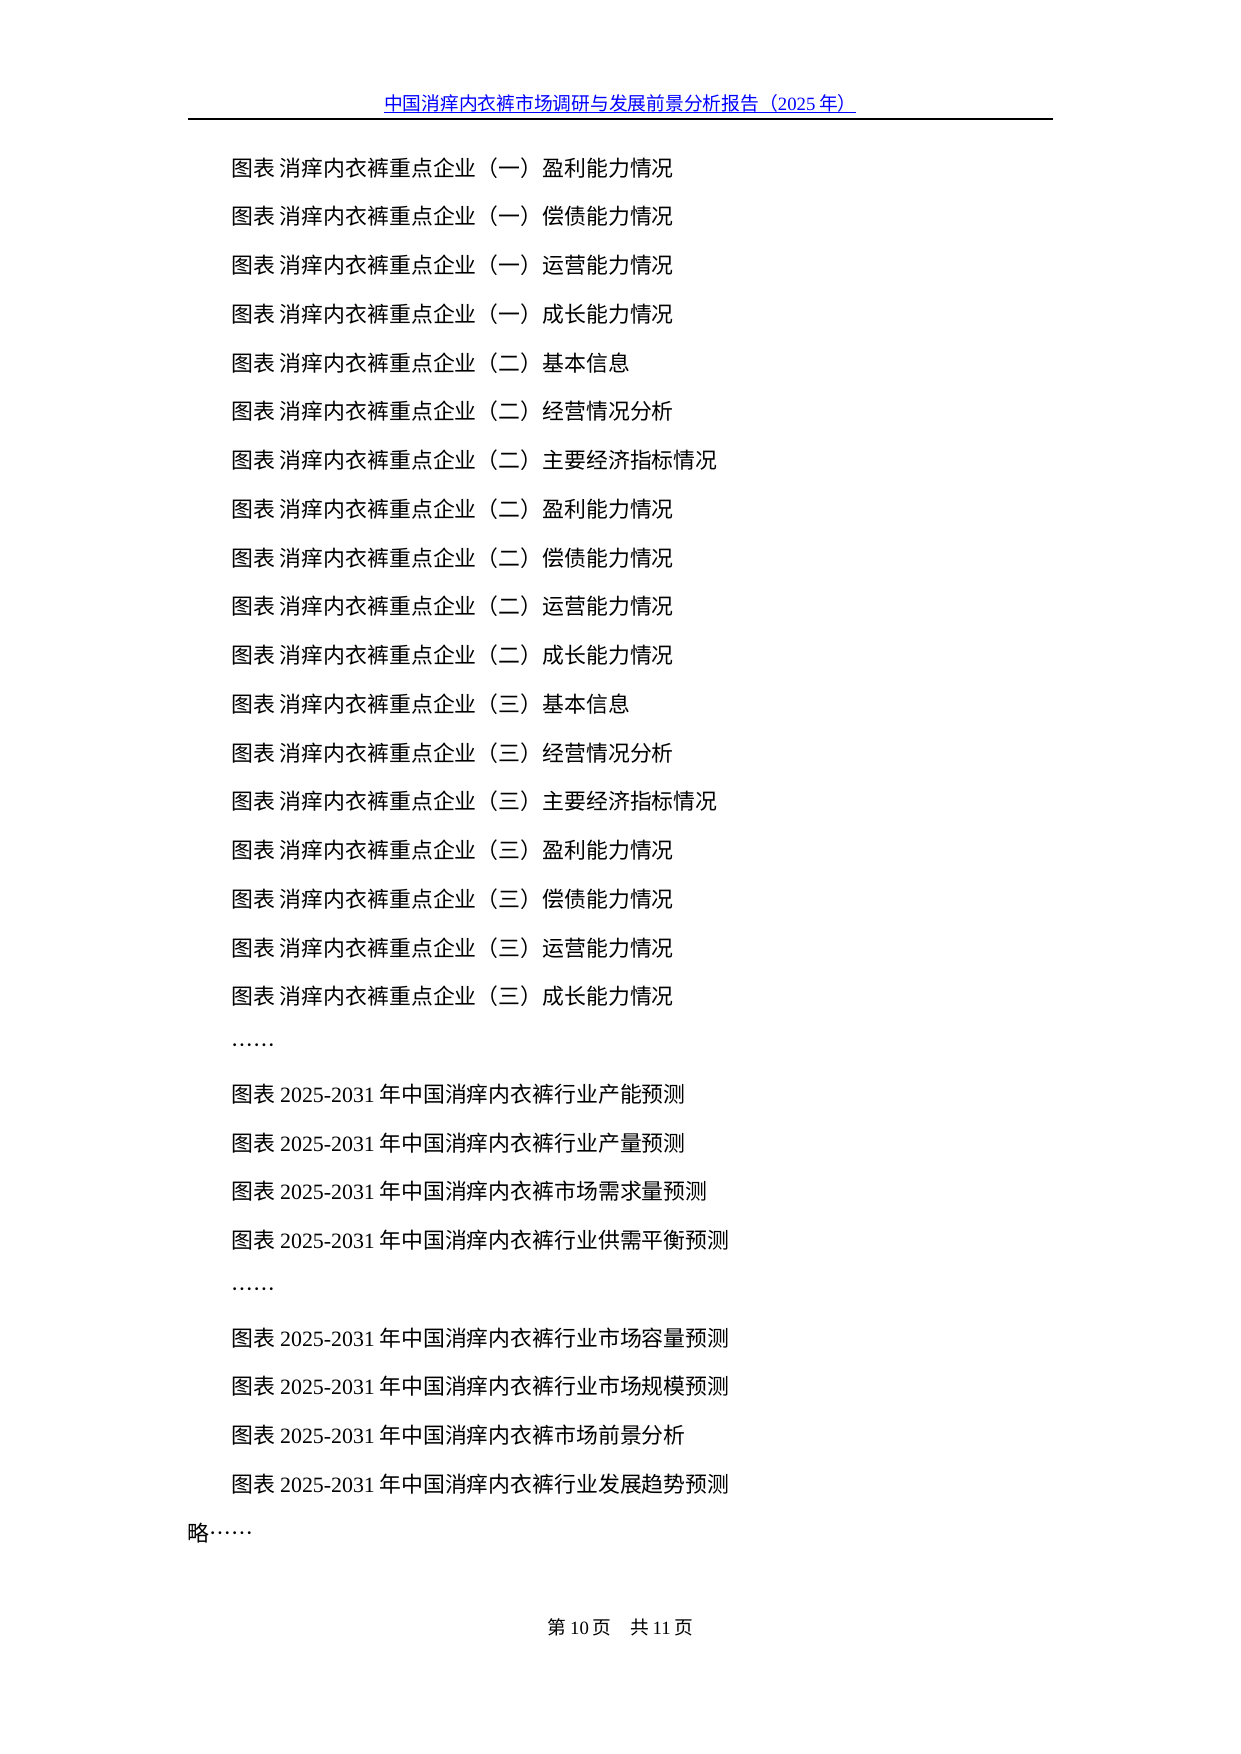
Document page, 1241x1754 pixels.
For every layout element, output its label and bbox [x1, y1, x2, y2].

text [187, 150, 1053, 1548]
